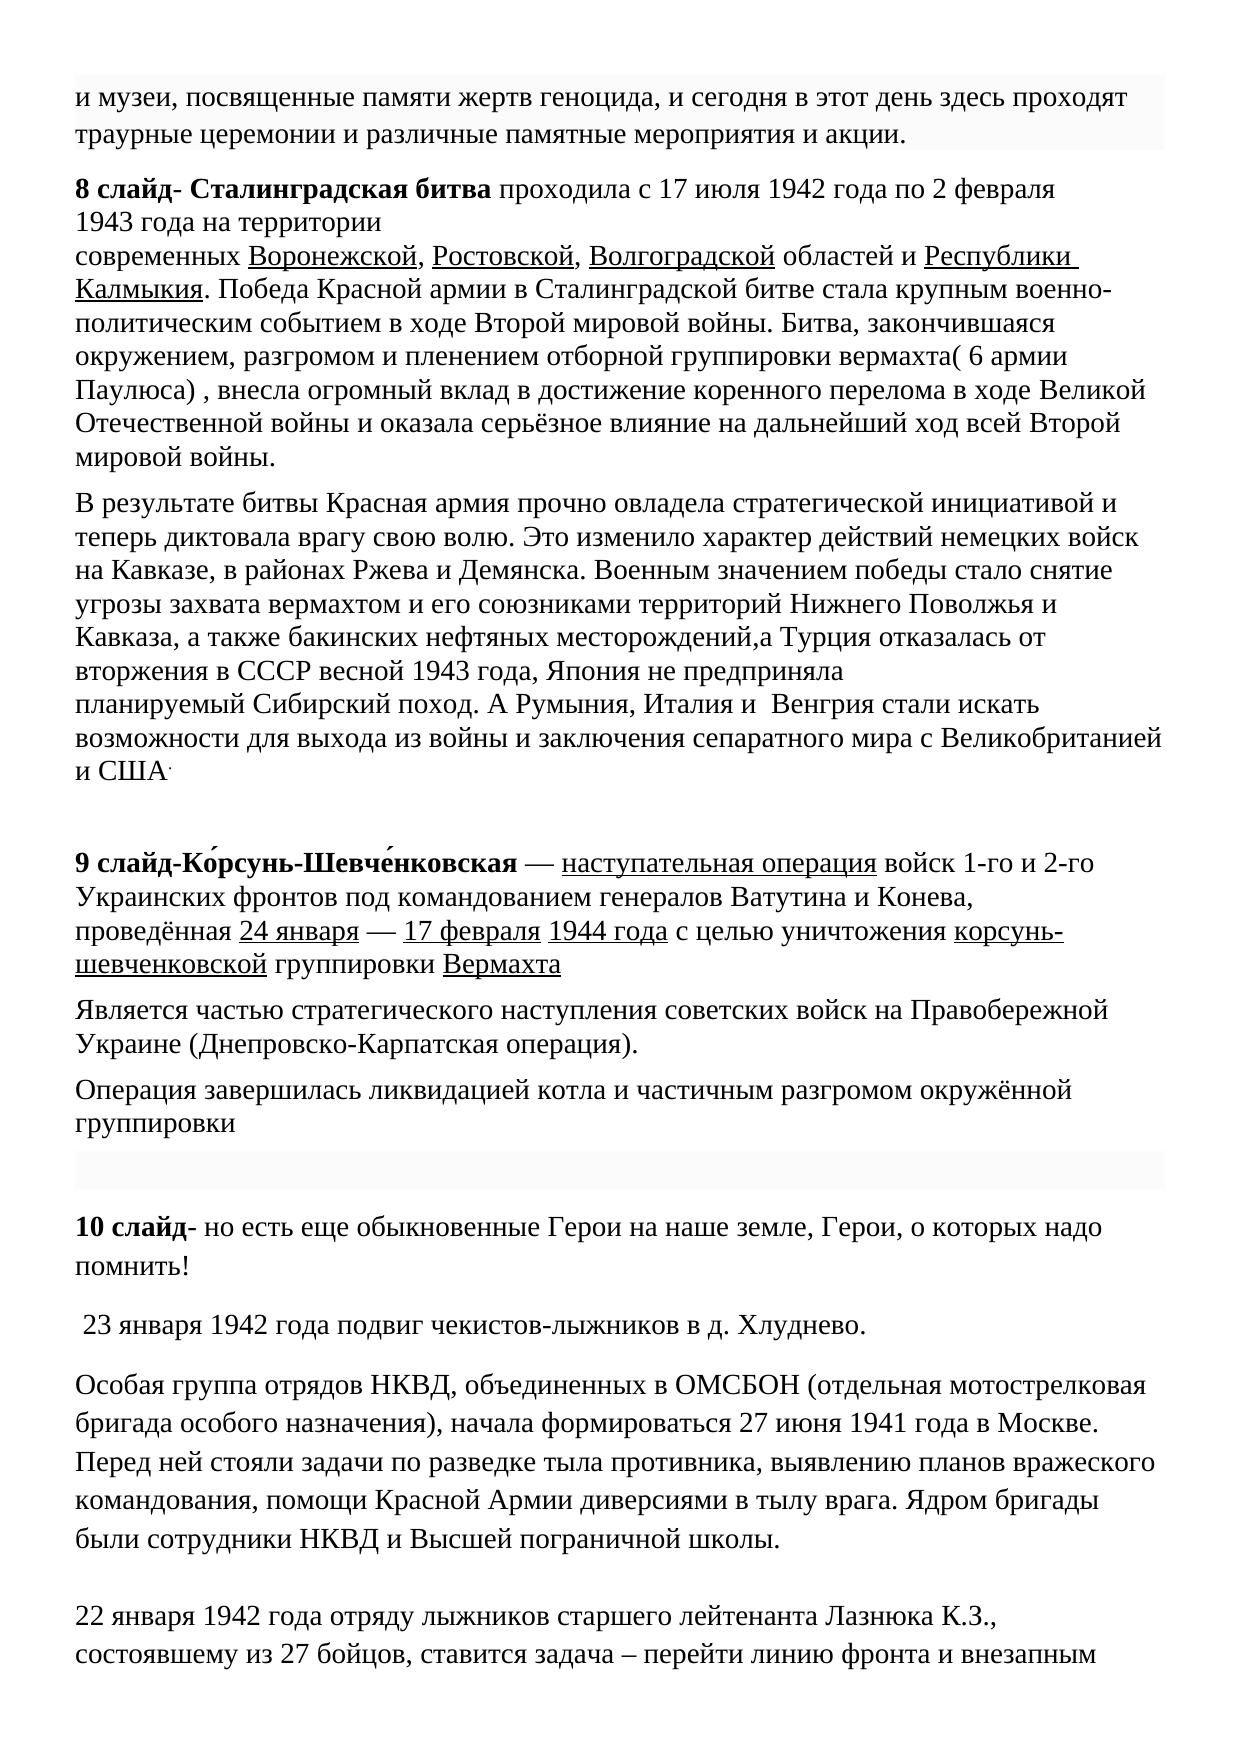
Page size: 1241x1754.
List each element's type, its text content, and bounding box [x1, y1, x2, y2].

text Операция завершилась ликвидацией котла и частичным разгромом окружённой группировки [75, 1072, 1165, 1139]
text Является частью стратегического наступления советских войск на Правобережной Украине (Днепровско-Карпатская операция). [75, 992, 1165, 1059]
text 8 слайд- Сталинградская битва проходила с 17 июля 1942 года по 2 февраля 1943 года на территории современных Воронежской, Ростовской, Волгоградской областей и Республики Калмыкия. Победа Красной армии в Сталинградской битве стала крупным военно-политическим событием в ходе Второй мировой войны. Битва, закончившаяся окружением, разгромом и пленением отборной группировки вермахта( 6 армии Паулюса) , внесла огромный вклад в достижение коренного перелома в ходе Великой Отечественной войны и оказала серьёзное влияние на дальнейший ход всей Второй мировой войны. [75, 171, 1165, 473]
text 10 слайд- но есть еще обыкновенные Герои на наше земле, Герои, о которых надо помнить! [75, 1209, 1165, 1282]
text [75, 1367, 1165, 1670]
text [75, 75, 1165, 150]
text В результате битвы Красная армия прочно овладела стратегической инициативой и теперь диктовала врагу свою волю. Это изменило характер действий немецких войск на Кавказе, в районах Ржева и Демянска. Военным значением победы стало снятие угрозы захвата вермахтом и его союзниками территорий Нижнего Поволжья и Кавказа, а также бакинских нефтяных месторождений,а Турция отказалась от вторжения в СССР весной 1943 года, Япония не предприняла планируемый Сибирский поход. А Румыния, Италия и Венгрия стали искать возможности для выхода из войны и заключения сепаратного мира с Великобританией и США. [75, 485, 1165, 787]
text 23 января 1942 года подвиг чекистов-лыжников в д. Хлуднево. [75, 1307, 1165, 1341]
text 9 слайд-Ко́рсунь-Шевче́нковская — наступательная операция войск 1-го и 2-го Украинских фронтов под командованием генералов Ватутина и Конева, проведённая 24 января — 17 февраля 1944 года с целью уничтожения корсунь-шевченковской группировки Вермахта [561, 846, 1165, 980]
